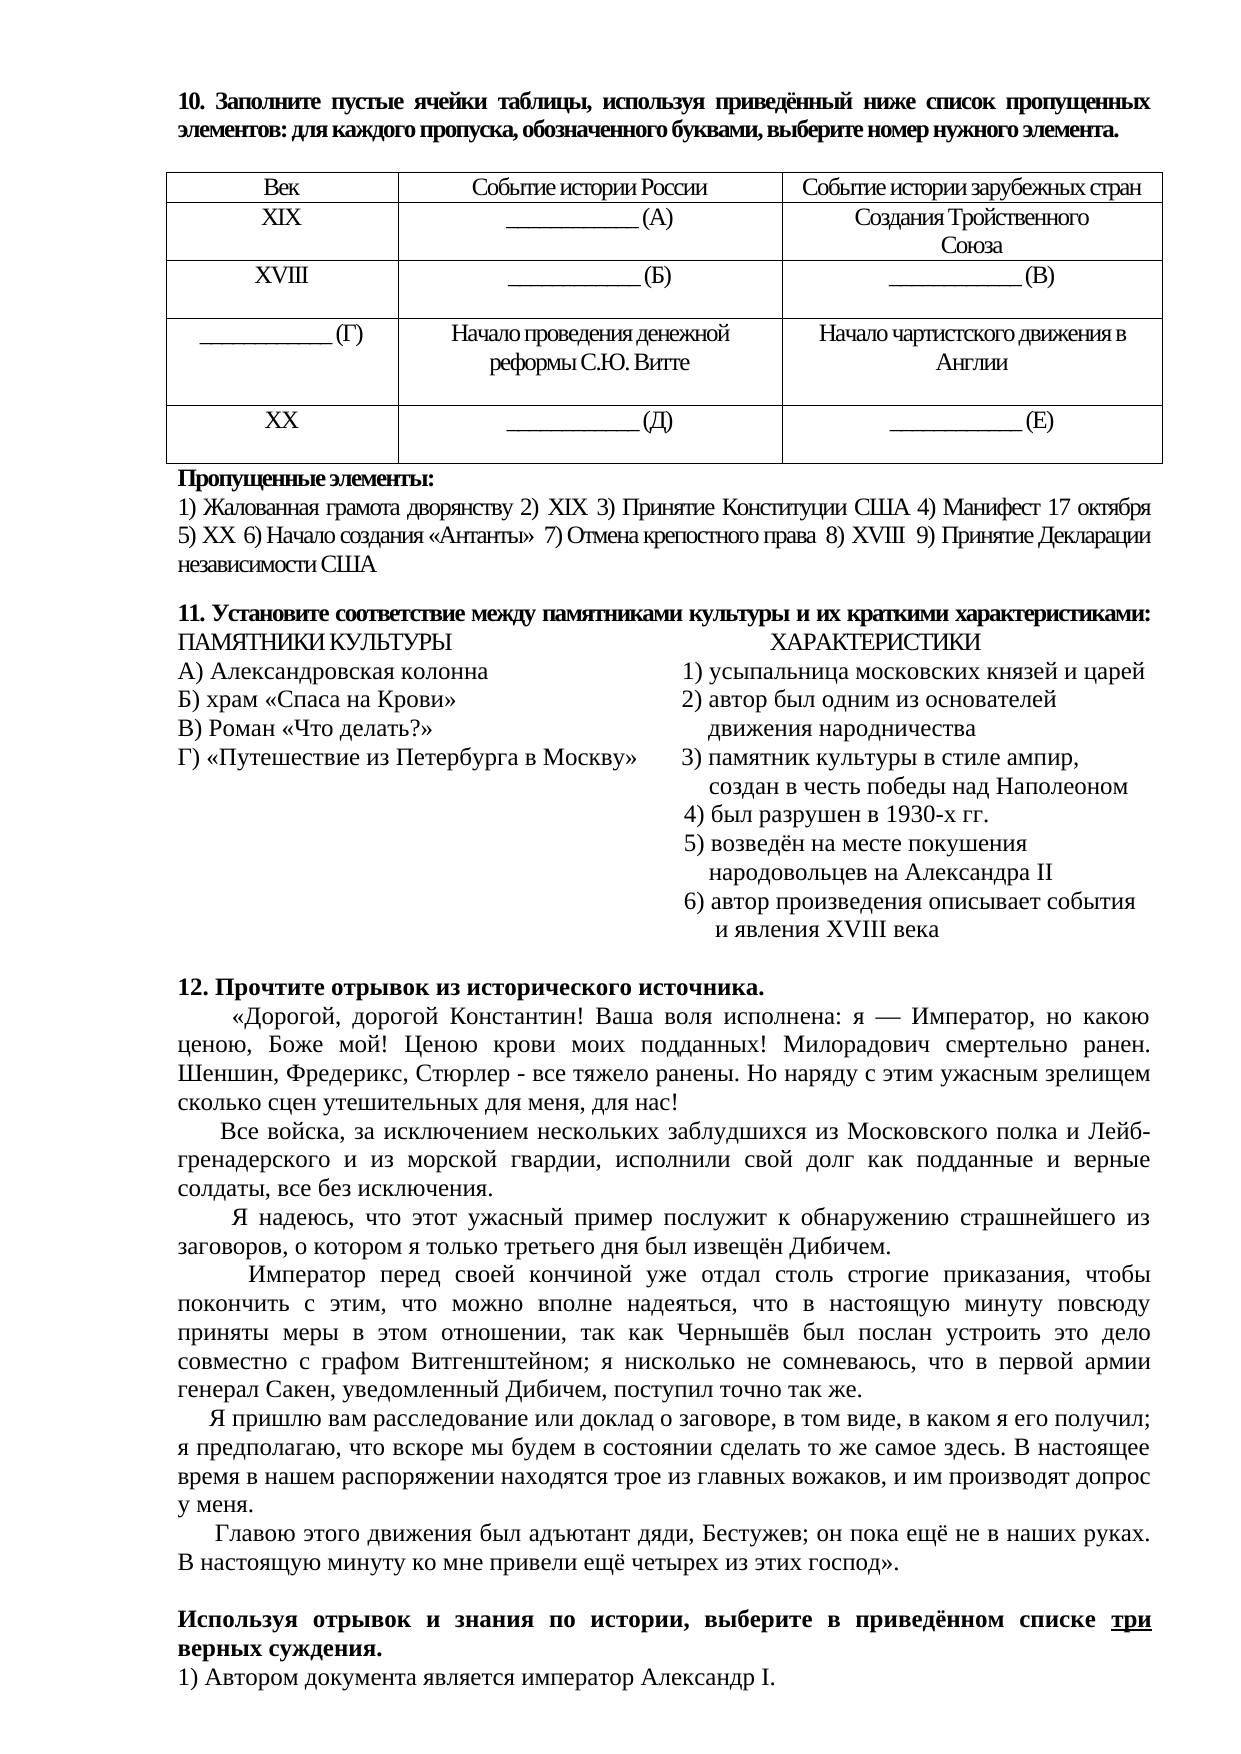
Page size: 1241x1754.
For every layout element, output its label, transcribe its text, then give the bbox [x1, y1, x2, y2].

text 1) Жалованная грамота дворянству 2) XIX 3) Принятие Конституции США 4) Манифест 17 октября 5) XX 6) Начало создания «Антанты» 7) Отмена крепостного права 8) XVIII 9) Принятие Декларации независимости США [177, 492, 1152, 578]
text Пропущенные элементы: [177, 464, 1152, 492]
text Б) храм «Спаса на Крови» 2) автор был одним из основателей [177, 684, 1152, 713]
text Используя отрывок и знания по истории, выберите в приведённом списке три верных суждения. [177, 1604, 1152, 1662]
text Я надеюсь, что этот ужасный пример послужит к обнаружению страшнейшего из заговоров, о котором я только третьего дня был извещён Дибичем. [177, 1202, 1152, 1259]
text 11. Установите соответствие между памятниками культуры и их краткими характеристиками: ПАМЯТНИКИ КУЛЬТУРЫ ХАРАКТЕРИСТИКИ [177, 599, 1152, 656]
text 5) возведён на месте покушения [177, 828, 1152, 857]
text В) Роман «Что делать?» движения народничества [177, 713, 1152, 742]
table_cell XVIII [167, 261, 398, 318]
text 12. Прочтите отрывок из исторического источника. [177, 972, 1152, 1001]
text и явления XVIII века [177, 914, 1152, 943]
text Все войска, за исключением нескольких заблудшихся из Московского полка и Лейб-гренадерского и из морской гвардии, исполнили свой долг как подданные и верные солдаты, все без исключения. [177, 1116, 1152, 1202]
table_cell ____________ (Б) [399, 261, 782, 318]
text 1) Автором документа является император Александр I. [177, 1662, 1152, 1691]
text Император перед своей кончиной уже отдал столь строгие приказания, чтобы покончить с этим, что можно вполне надеяться, что в настоящую минуту повсюду приняты меры в этом отношении, так как Чернышёв был послан устроить это дело совместно с графом Витгенштейном; я нисколько не сомневаюсь, что в первой армии генерал Сакен, уведомленный Дибичем, поступил точно так же. [177, 1259, 1152, 1403]
text «Дорогой, дорогой Константин! Ваша воля исполнена: я — Император, но какою ценою, Боже мой! Ценою крови моих подданных! Милорадович смертельно ранен. Шеншин, Фредерикс, Стюрлер - все тяжело ранены. Но наряду с этим ужасным зрелищем сколько сцен утешительных для меня, для нас! [177, 1001, 1152, 1116]
table_cell ____________ (Д) [399, 406, 782, 463]
text Я пришлю вам расследование или доклад о заговоре, в том виде, в каком я его получил; я предполагаю, что вскоре мы будем в состоянии сделать то же самое здесь. В настоящее время в нашем распоряжении находятся трое из главных вожаков, и им производят допрос у меня. [177, 1403, 1152, 1518]
text 10. Заполните пустые ячейки таблицы, используя приведённый ниже список пропущенных элементов: для каждого пропуска, обозначенного буквами, выберите номер нужного элемента. [177, 86, 1152, 143]
table_header Век [167, 173, 398, 202]
text Главою этого движения был адъютант дяди, Бестужев; он пока ещё не в наших руках. В настоящую минуту ко мне привели ещё четырех из этих господ». [177, 1518, 1152, 1576]
text создан в честь победы над Наполеоном [177, 771, 1152, 799]
table_cell ____________ (Е) [783, 406, 1162, 463]
text 6) автор произведения описывает события [177, 886, 1152, 914]
table_cell ____________ (В) [783, 261, 1162, 318]
text народовольцев на Александра II [177, 857, 1152, 886]
table_cell ____________ (Г) [167, 319, 398, 404]
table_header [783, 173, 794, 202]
table_cell ____________ (А) [399, 203, 782, 260]
table_cell XIX [167, 203, 398, 260]
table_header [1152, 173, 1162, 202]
text Г) «Путешествие из Петербурга в Москву» 3) памятник культуры в стиле ампир, [177, 742, 1152, 771]
table_header Событие истории России [399, 173, 782, 202]
table_cell Начало проведения денежной реформы С.Ю. Витте [399, 319, 782, 404]
text 4) был разрушен в 1930-х гг. [177, 799, 1152, 828]
text А) Александровская колонна 1) усыпальница московских князей и царей [177, 656, 1152, 684]
